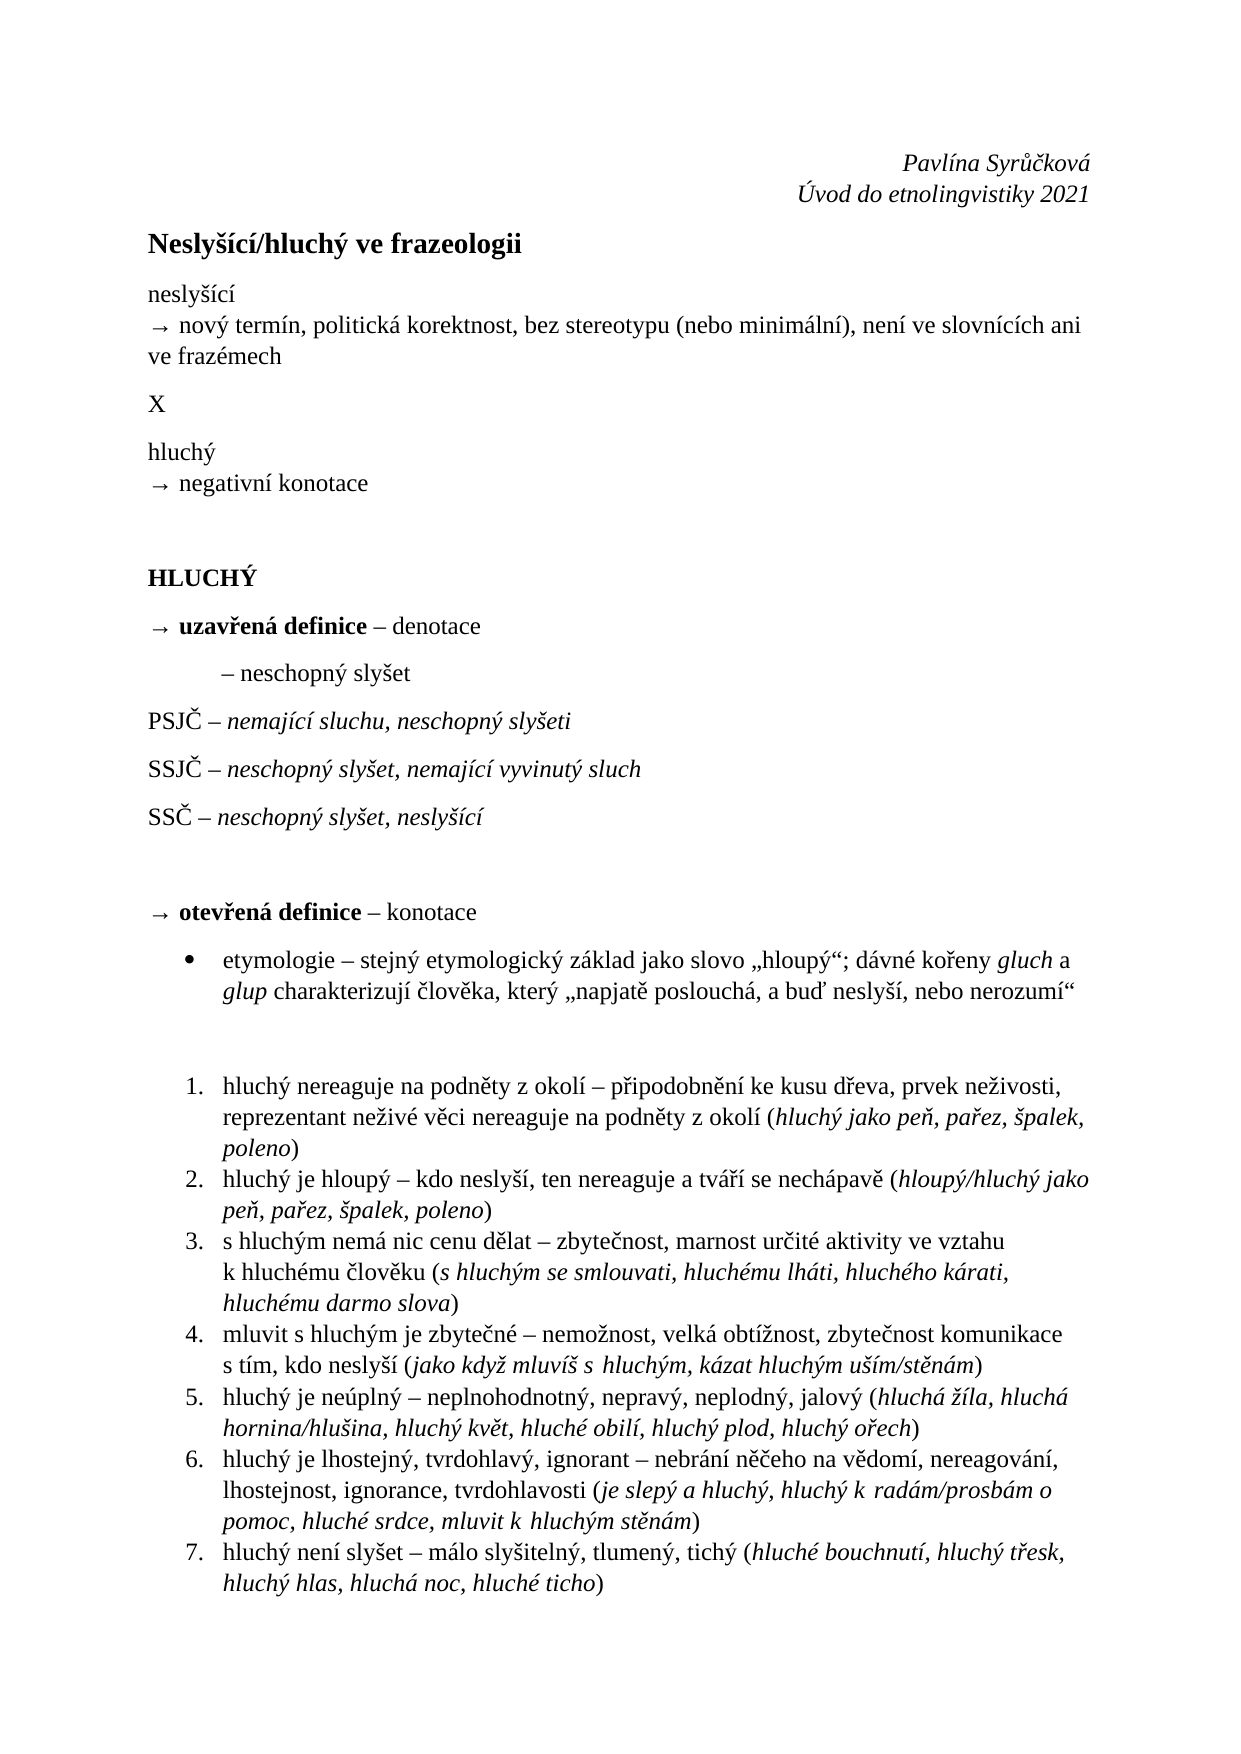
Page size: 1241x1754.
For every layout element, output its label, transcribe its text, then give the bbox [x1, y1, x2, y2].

list etymologie – stejný etymologický základ jako slovo „hloupý“; dávné kořeny gluch a glup charakterizují člověka, který „napjatě poslouchá, a buď neslyší, nebo nerozumí“ [185, 945, 1093, 1004]
text Pavlína Syrůčková Úvod do etnolingvistiky 2021 [148, 148, 1093, 207]
list s hluchým nemá nic cenu dělat – zbytečnost, marnost určité aktivity ve vztahu k hluchému člověku (s hluchým se smlouvati, hluchému lháti, hluchého kárati, hluchému darmo slova) [185, 1226, 1093, 1317]
text PSJČ – nemající sluchu, neschopný slyšeti [148, 706, 1093, 735]
text SSČ – neschopný slyšet, neslyšící [148, 802, 1093, 830]
text X [148, 389, 1093, 418]
text → uzavřená definice – denotace [148, 611, 1093, 639]
text – neschopný slyšet [148, 658, 1093, 687]
text neslyšící → nový termín, politická korektnost, bez stereotypu (nebo minimální), není ve slovnících ani ve frazémech [148, 279, 1093, 370]
list mluvit s hluchým je zbytečné – nemožnost, velká obtížnost, zbytečnost komunikace s tím, kdo neslyší (jako když mluvíš s hluchým, kázat hluchým uším/stěnám) [185, 1319, 1093, 1379]
list hluchý je lhostejný, tvrdohlavý, ignorant – nebrání něčeho na vědomí, nereagování, lhostejnost, ignorance, tvrdohlavosti (je slepý a hluchý, hluchý k radám/prosbám o pomoc, hluché srdce, mluvit k hluchým stěnám) [185, 1444, 1093, 1534]
list hluchý nereaguje na podněty z okolí – připodobnění ke kusu dřeva, prvek neživosti, reprezentant neživé věci nereaguje na podněty z okolí (hluchý jako peň, pařez, špalek, poleno) [185, 1071, 1093, 1162]
list hluchý není slyšet – málo slyšitelný, tlumený, tichý (hluché bouchnutí, hluchý třesk, hluchý hlas, hluchá noc, hluché ticho) [185, 1537, 1093, 1597]
list hluchý je hloupý – kdo neslyší, ten nereaguje a tváří se nechápavě (hloupý/hluchý jako peň, pařez, špalek, poleno) [185, 1164, 1093, 1224]
text HLUCHÝ [148, 563, 1093, 592]
text Neslyšící/hluchý ve frazeologii [148, 226, 1093, 260]
list hluchý je neúplný – neplnohodnotný, nepravý, neplodný, jalový (hluchá žíla, hluchá hornina/hlušina, hluchý květ, hluché obilí, hluchý plod, hluchý ořech) [185, 1382, 1093, 1441]
text → otevřená definice – konotace [148, 897, 1093, 926]
text SSJČ – neschopný slyšet, nemající vyvinutý sluch [148, 754, 1093, 783]
text hluchý → negativní konotace [148, 437, 1093, 496]
